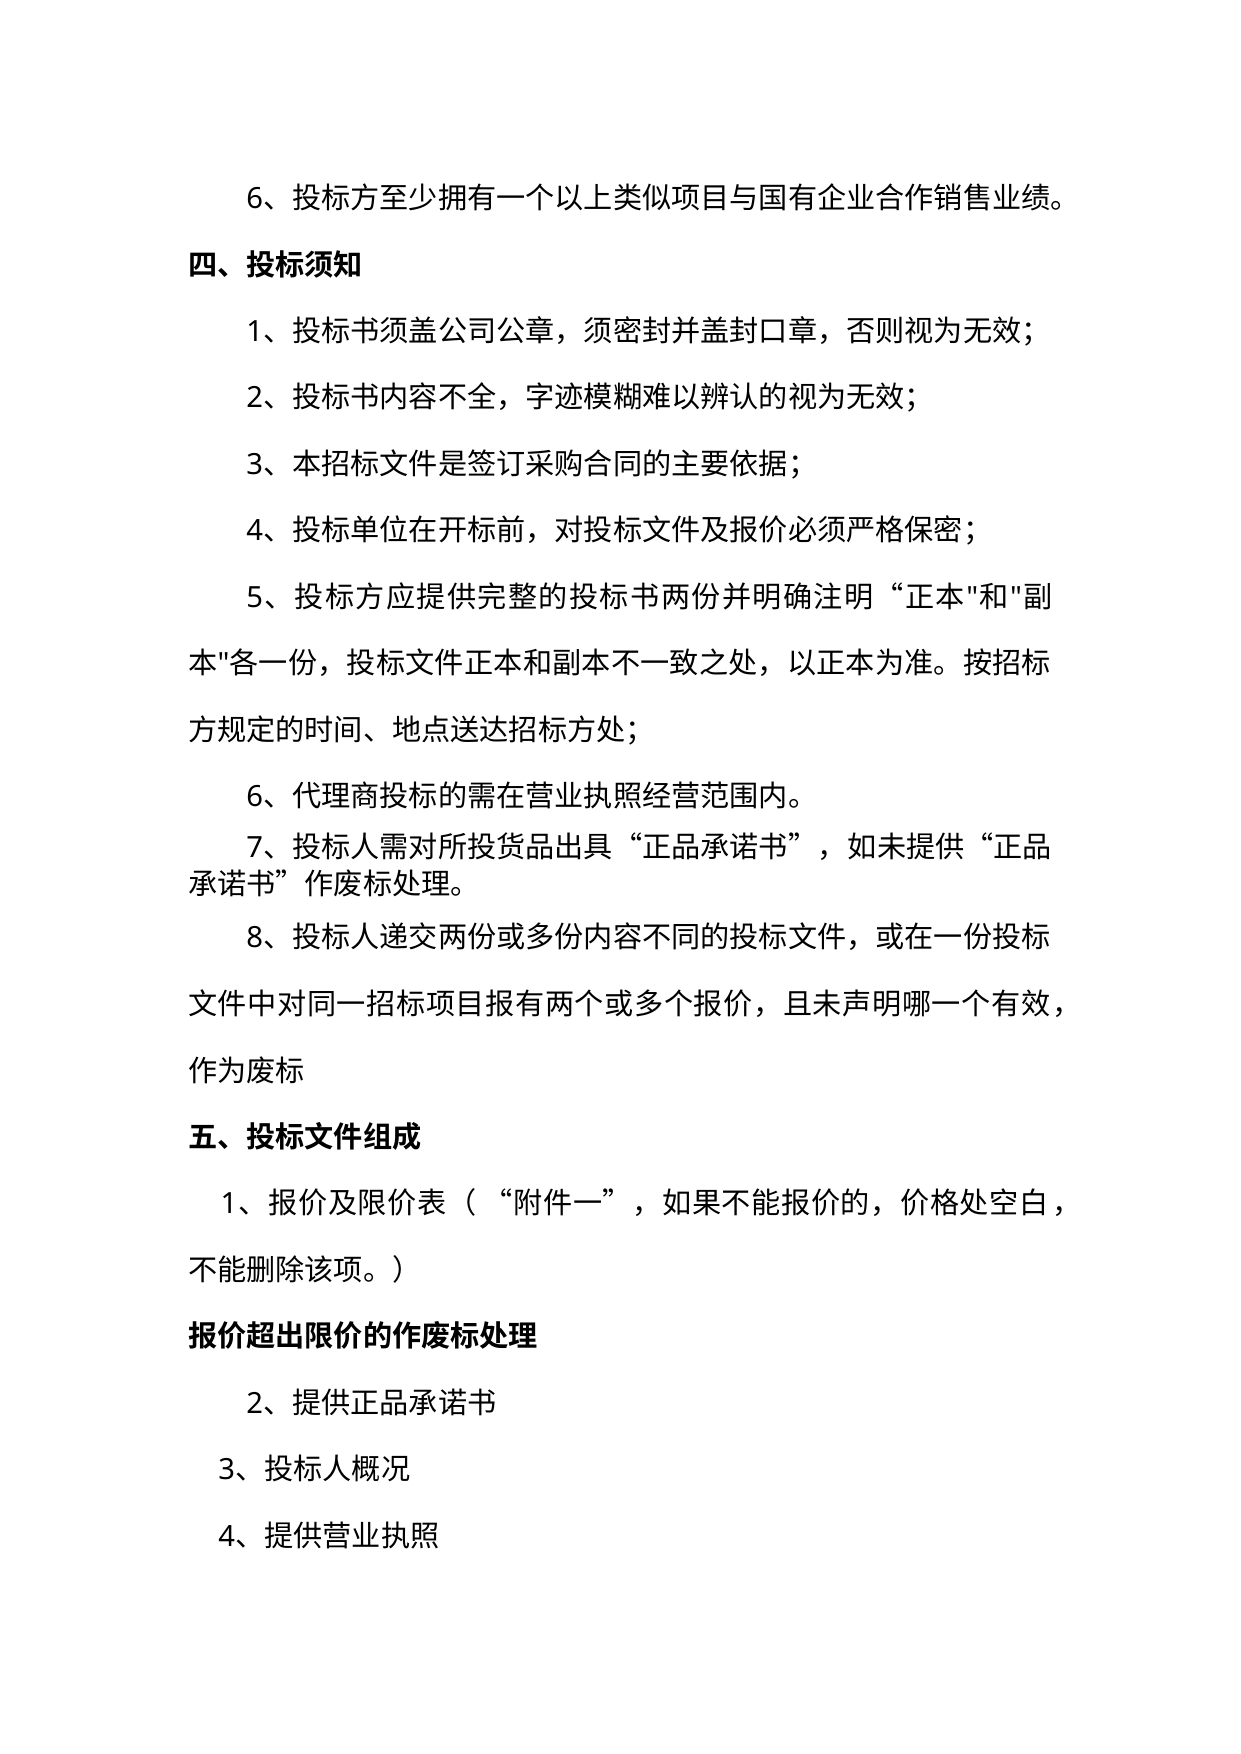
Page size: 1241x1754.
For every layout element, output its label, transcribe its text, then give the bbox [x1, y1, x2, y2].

text 4、提供营业执照 [188, 1500, 1052, 1567]
text 2、投标书内容不全，字迹模糊难以辨认的视为无效； [188, 362, 1052, 428]
text 四、投标须知 [188, 229, 1052, 295]
text 1、报价及限价表（ “附件一”，如果不能报价的，价格处空白，不能删除该项。） [188, 1168, 1052, 1301]
text 8、投标人递交两份或多份内容不同的投标文件，或在一份投标文件中对同一招标项目报有两个或多个报价，且未声明哪一个有效，作为废标 [188, 902, 1052, 1101]
text 3、投标人概况 [188, 1434, 1052, 1500]
text 五、投标文件组成 [188, 1101, 1052, 1168]
text 3、本招标文件是签订采购合同的主要依据； [188, 428, 1052, 495]
text 7、投标人需对所投货品出具“正品承诺书”，如未提供“正品承诺书”作废标处理。 [188, 827, 1052, 902]
text 1、投标书须盖公司公章，须密封并盖封口章，否则视为无效； [188, 295, 1052, 362]
text 6、投标方至少拥有一个以上类似项目与国有企业合作销售业绩。 [188, 162, 1052, 229]
text 报价超出限价的作废标处理 [188, 1301, 1052, 1367]
text 4、投标单位在开标前，对投标文件及报价必须严格保密； [188, 495, 1052, 561]
text 2、提供正品承诺书 [188, 1367, 1052, 1434]
text 5、投标方应提供完整的投标书两份并明确注明“正本"和"副本"各一份，投标文件正本和副本不一致之处，以正本为准。按招标方规定的时间、地点送达招标方处； [188, 561, 1052, 761]
text 6、代理商投标的需在营业执照经营范围内。 [188, 761, 1052, 827]
